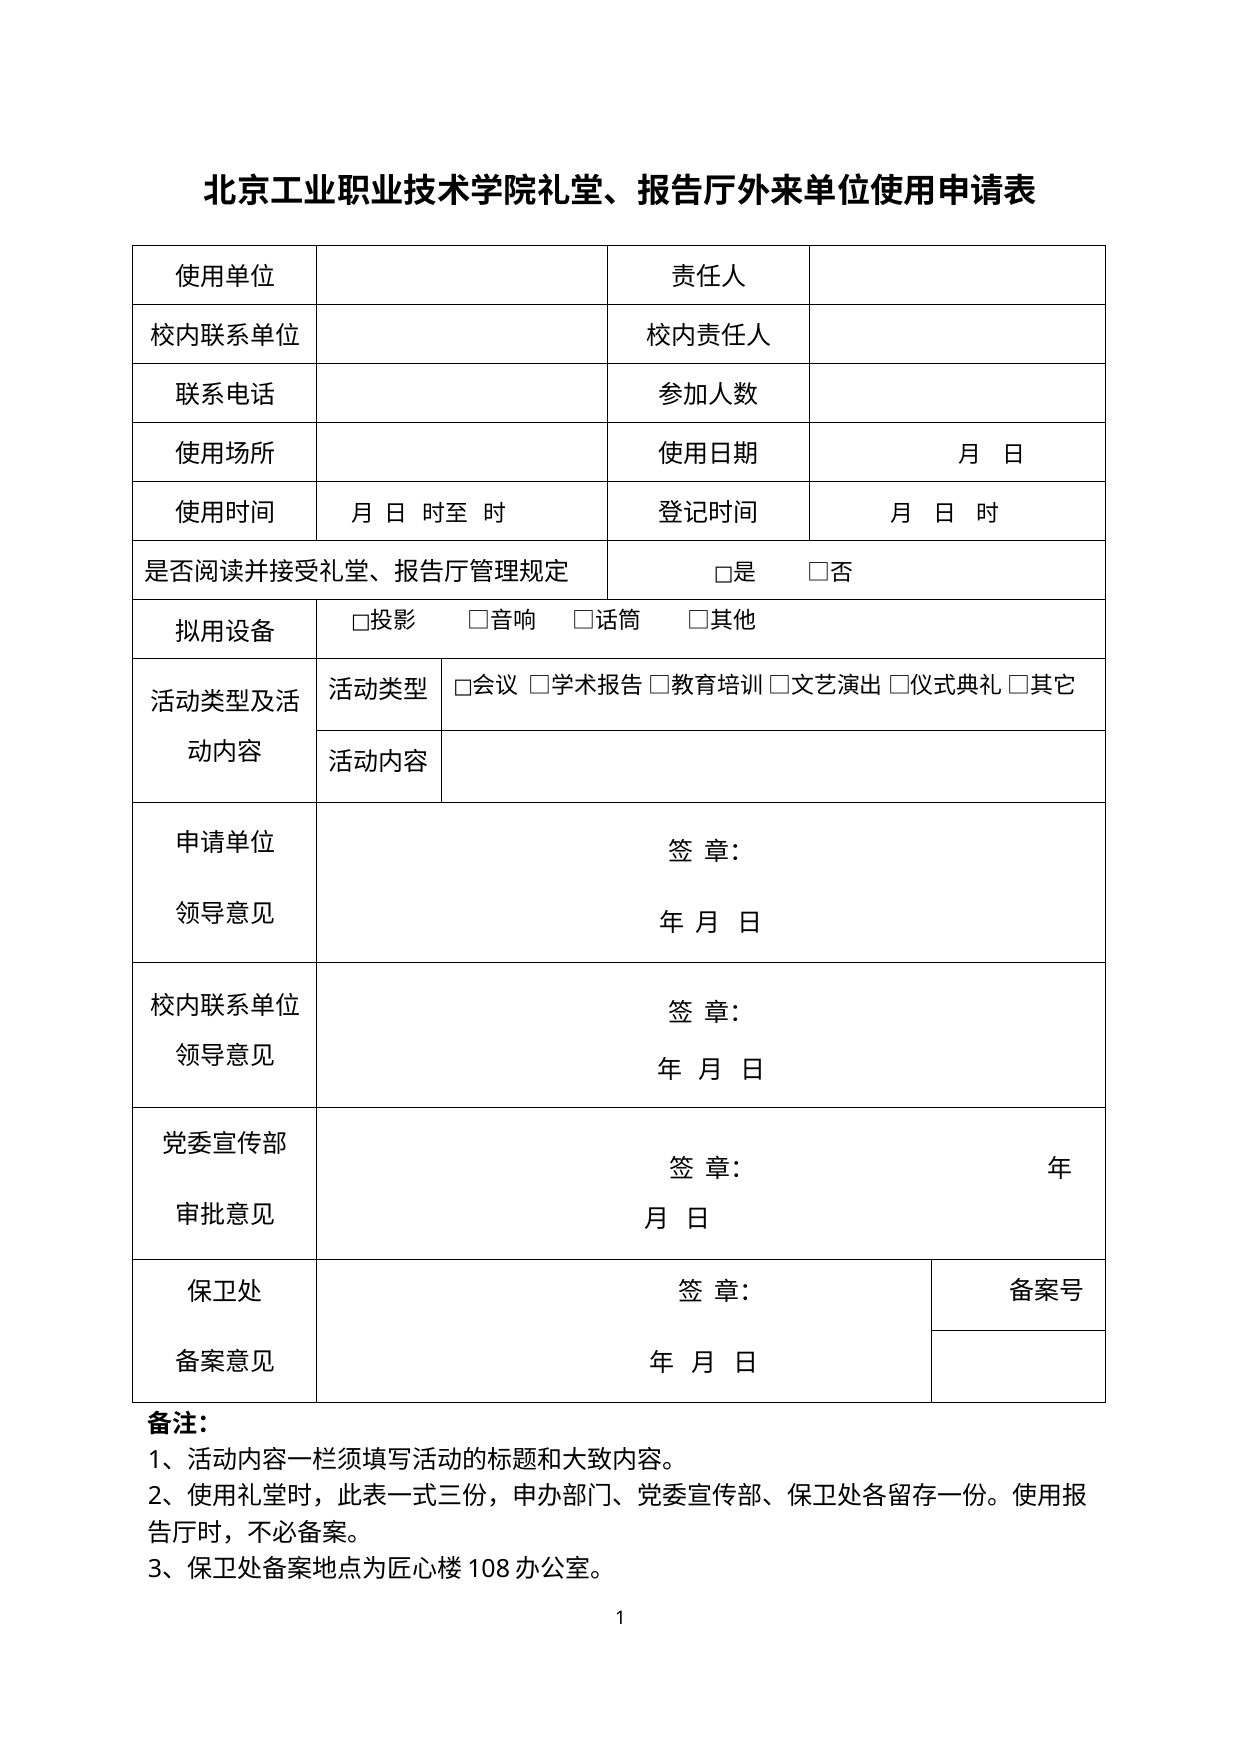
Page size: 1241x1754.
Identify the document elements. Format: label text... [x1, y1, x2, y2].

table_cell 签 章： 年 月 日 [317, 1260, 931, 1402]
table_cell [932, 1331, 1105, 1402]
table_cell 月 日 时 [810, 482, 1105, 540]
table_cell □投影 □音响 □话筒 □其他 [317, 600, 1105, 658]
table_cell 签 章： 年 月 日 [317, 1108, 1105, 1258]
table_cell □会议 □学术报告 □教育培训 □文艺演出 □仪式典礼 □其它 [442, 659, 1105, 730]
table_cell 校内联系单位 [133, 305, 316, 363]
table_cell 登记时间 [608, 482, 809, 540]
text 2、使用礼堂时，此表一式三份，申办部门、党委宣传部、保卫处各留存一份。使用报告厅时，不必备案。 [148, 1476, 1092, 1548]
table_cell 活动类型及活动内容 [133, 659, 316, 802]
table_cell 月 日 [810, 423, 1105, 481]
table_cell [317, 364, 607, 422]
table_cell [317, 305, 607, 363]
table_cell 拟用设备 [133, 600, 316, 658]
table_cell 使用时间 [133, 482, 316, 540]
table_header 使用单位 [133, 246, 316, 303]
table_cell 党委宣传部 审批意见 [133, 1108, 316, 1258]
table_cell 校内联系单位领导意见 [133, 963, 316, 1107]
text 1、活动内容一栏须填写活动的标题和大致内容。 [148, 1439, 1092, 1476]
table_header 责任人 [608, 246, 809, 303]
table_cell 校内责任人 [608, 305, 809, 363]
table_cell 申请单位 领导意见 [133, 803, 316, 962]
table_header [810, 246, 1105, 303]
table_cell □是 □否 [608, 541, 1105, 599]
table_header [317, 246, 607, 303]
table_cell 参加人数 [608, 364, 809, 422]
text 3、保卫处备案地点为匠心楼108办公室。 [148, 1548, 1092, 1584]
table_cell 签 章： 年 月 日 [317, 963, 1105, 1107]
table_cell [810, 364, 1105, 422]
table_cell 签 章： 年 月 日 [317, 803, 1105, 962]
table_cell 联系电话 [133, 364, 316, 422]
table_cell 使用日期 [608, 423, 809, 481]
text 备注： [148, 1403, 1092, 1439]
table_cell 备案号 [932, 1260, 1105, 1330]
table_cell 使用场所 [133, 423, 316, 481]
table_cell [317, 423, 607, 481]
text 北京工业职业技术学院礼堂、报告厅外来单位使用申请表 [148, 162, 1092, 212]
table_cell [810, 305, 1105, 363]
table_cell [442, 731, 1105, 802]
table_cell 活动类型 [317, 659, 441, 730]
table_cell 是否阅读并接受礼堂、报告厅管理规定 [133, 541, 607, 599]
table_cell 月 日 时至 时 [317, 482, 607, 540]
table_cell 活动内容 [317, 731, 441, 802]
table_cell 保卫处 备案意见 [133, 1260, 316, 1402]
